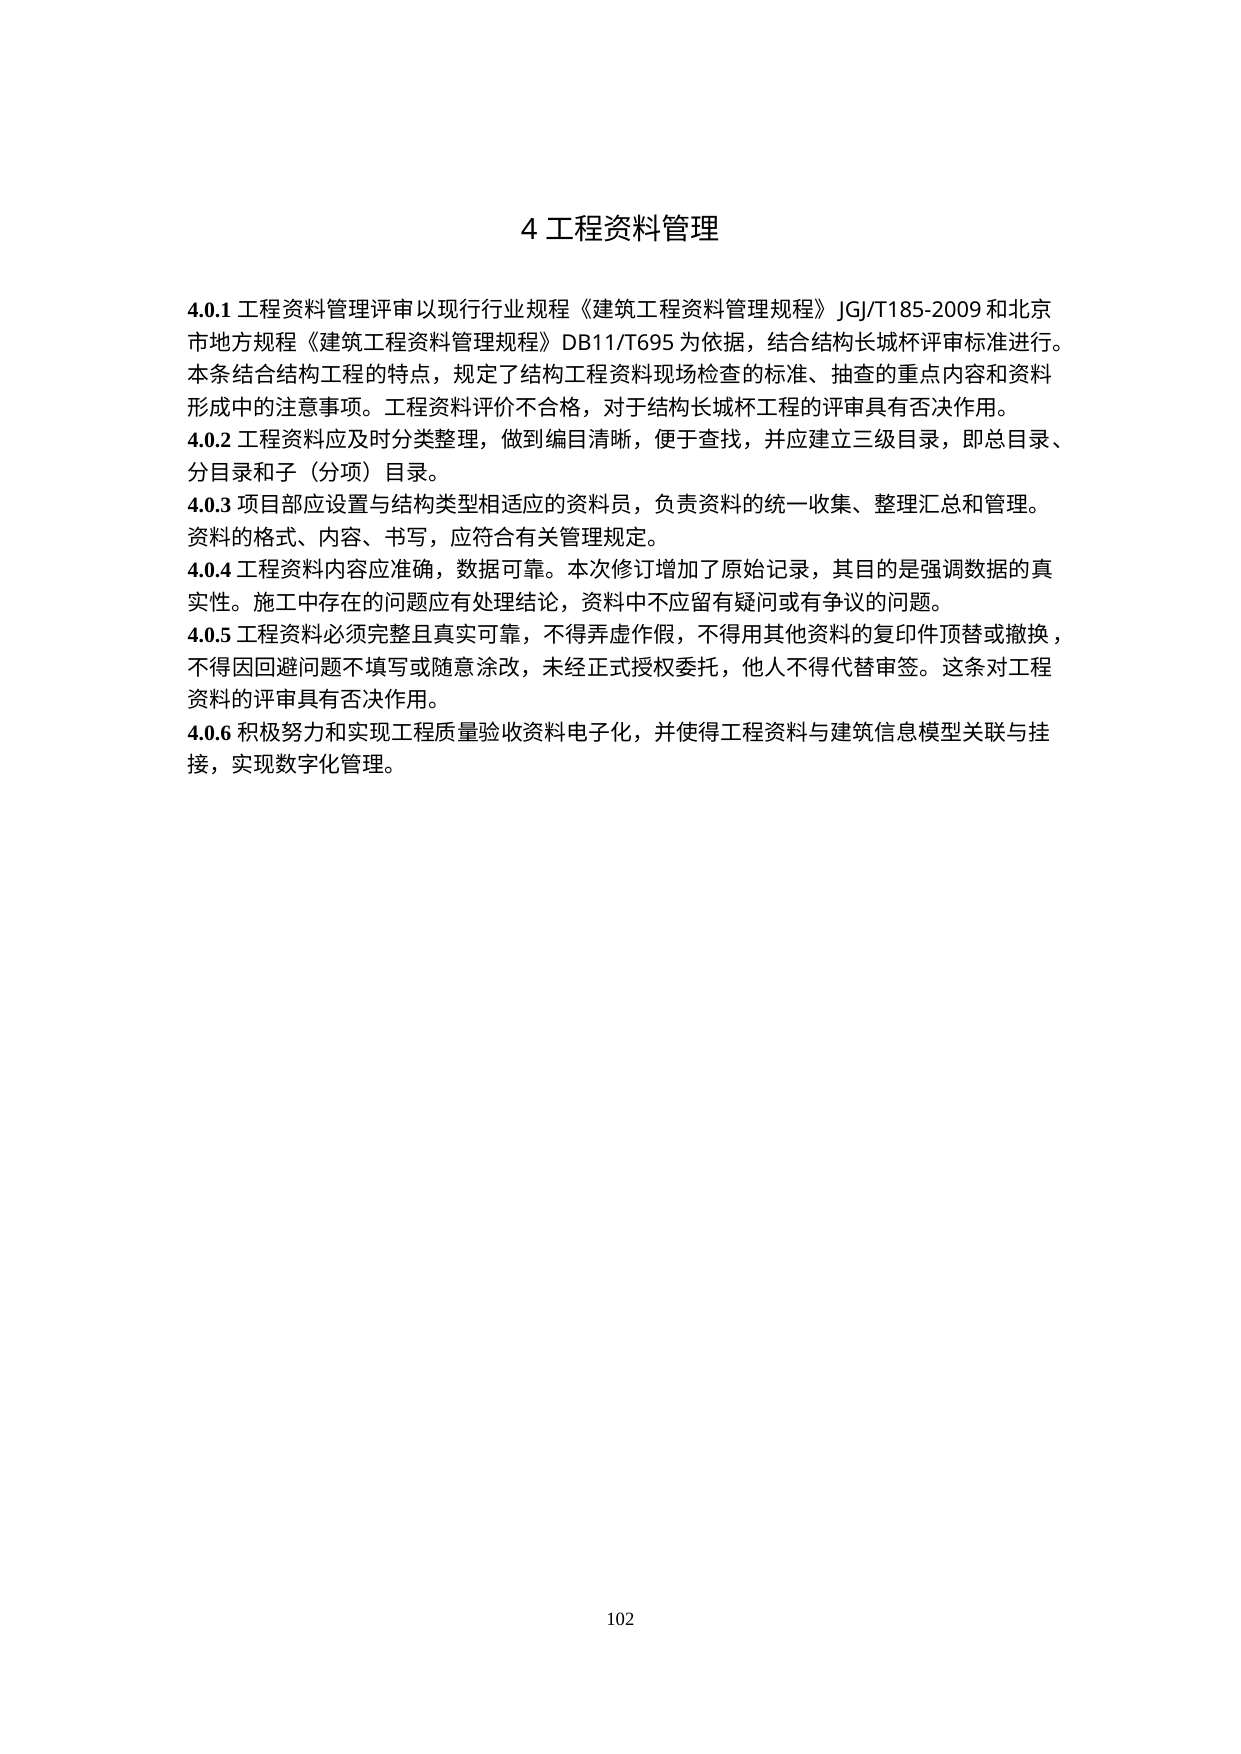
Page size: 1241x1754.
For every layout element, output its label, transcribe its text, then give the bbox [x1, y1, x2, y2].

text 4.0.5工程资料必须完整且真实可靠，不得弄虚作假，不得用其他资料的复印件顶替或撤换，不得因回避问题不填写或随意涂改，未经正式授权委托，他人不得代替审签。这条对工程资料的评审具有否决作用。 [187, 617, 1053, 714]
text 4.0.3 项目部应设置与结构类型相适应的资料员，负责资料的统一收集、整理汇总和管理。资料的格式、内容、书写，应符合有关管理规定。 [187, 487, 1053, 552]
text 4.0.2 工程资料应及时分类整理，做到编目清晰，便于查找，并应建立三级目录，即总目录、分目录和子（分项）目录。 [187, 422, 1053, 487]
text 4.0.6 积极努力和实现工程质量验收资料电子化，并使得工程资料与建筑信息模型关联与挂接，实现数字化管理。 [187, 714, 1053, 779]
text 4 工程资料管理 [187, 194, 1053, 259]
text 4.0.4工程资料内容应准确，数据可靠。本次修订增加了原始记录，其目的是强调数据的真实性。施工中存在的问题应有处理结论，资料中不应留有疑问或有争议的问题。 [187, 552, 1053, 617]
text 4.0.1 工程资料管理评审以现行行业规程《建筑工程资料管理规程》JGJ/T185-2009和北京市地方规程《建筑工程资料管理规程》DB11/T695为依据，结合结构长城杯评审标准进行。本条结合结构工程的特点，规定了结构工程资料现场检查的标准、抽查的重点内容和资料形成中的注意事项。工程资料评价不合格，对于结构长城杯工程的评审具有否决作用。 [187, 292, 1053, 422]
